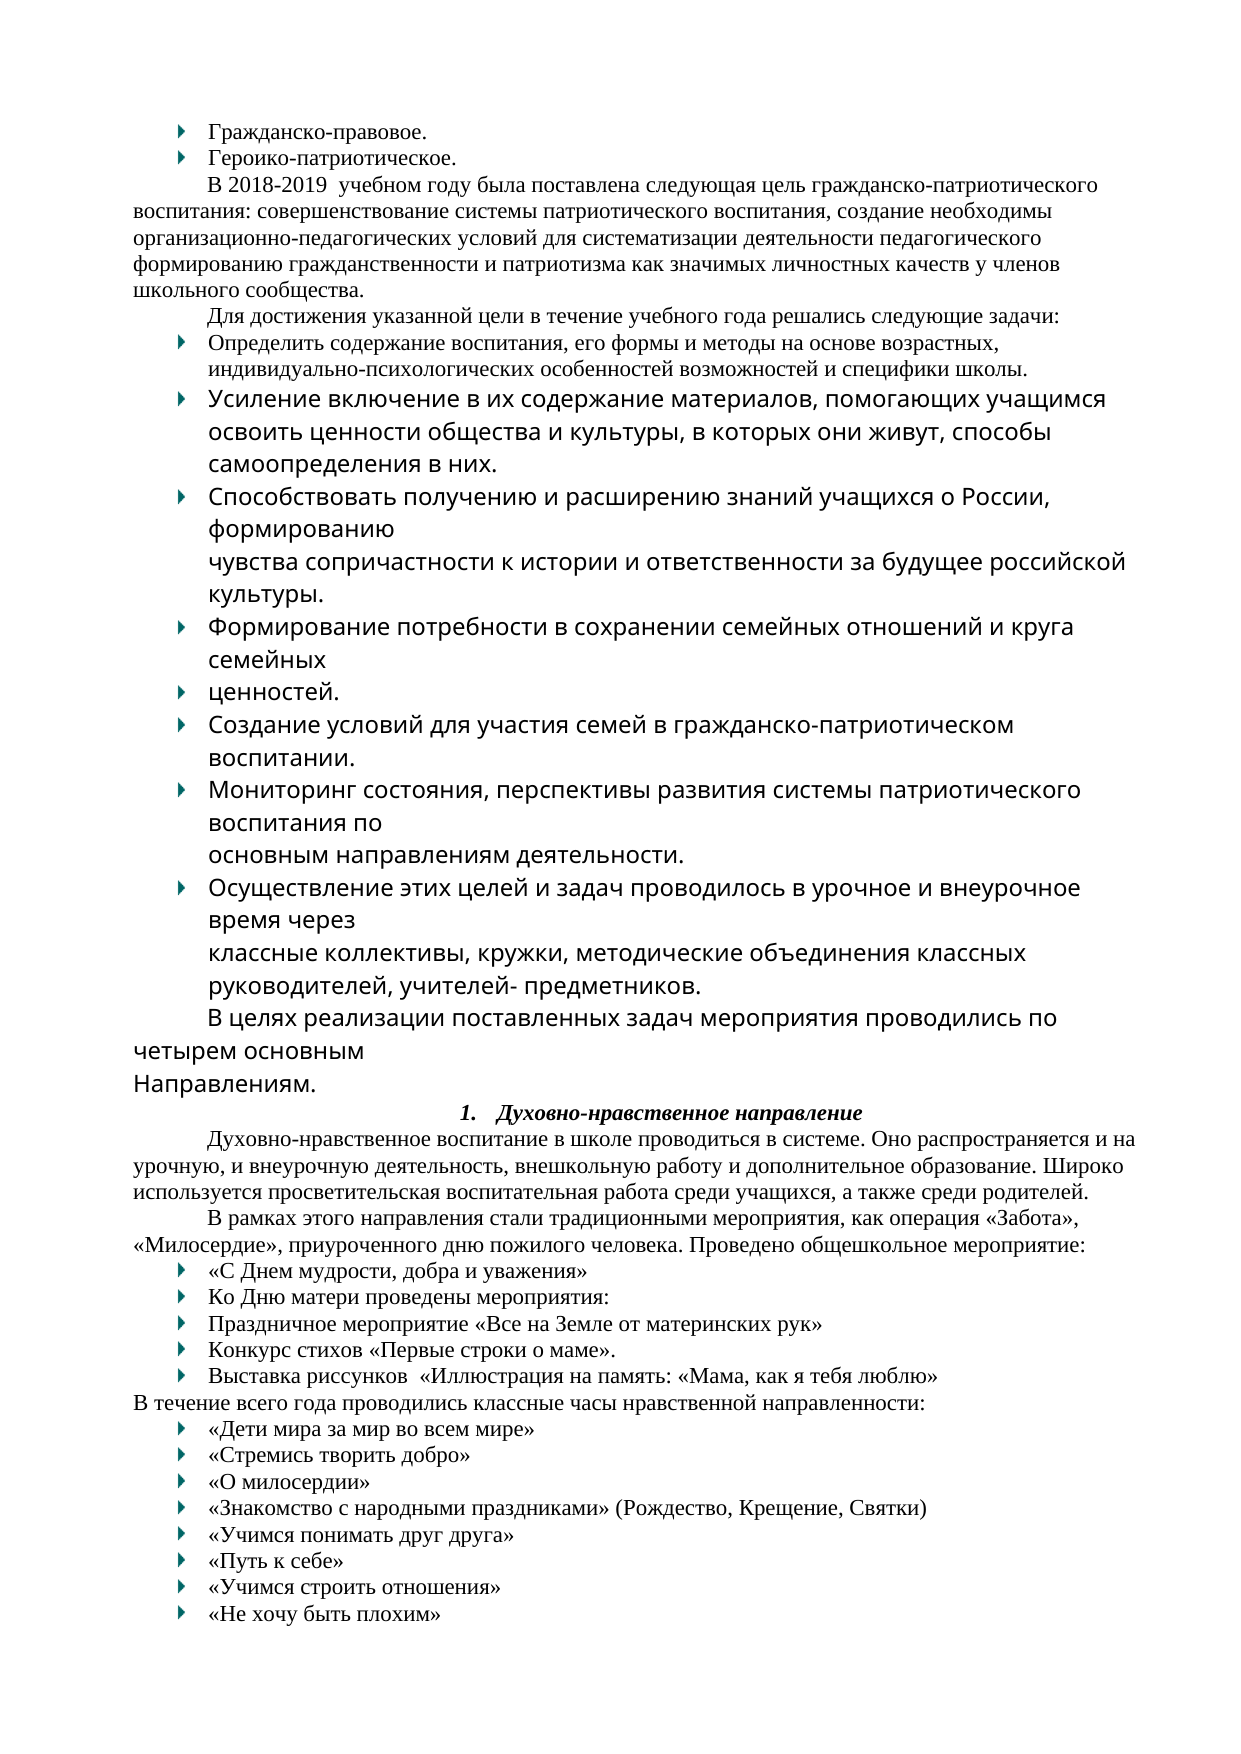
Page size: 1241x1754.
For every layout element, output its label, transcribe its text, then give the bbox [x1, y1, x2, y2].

list чувства сопричастности к истории и ответственности за будущее российской культуры. [208, 545, 1152, 610]
list «О милосердии» [170, 1468, 1152, 1494]
list Духовно-нравственное направление [170, 1099, 1152, 1125]
list «Знакомство с народными праздниками» (Рождество, Крещение, Святки) [170, 1494, 1152, 1521]
list Мониторинг состояния, перспективы развития системы патриотического воспитания по [170, 773, 1152, 838]
list «Учимся строить отношения» [170, 1573, 1152, 1600]
picture [171, 149, 188, 166]
list Формирование потребности в сохранении семейных отношений и круга семейных [170, 610, 1152, 675]
list Гражданско-правовое. [170, 118, 1152, 144]
picture [171, 1472, 188, 1490]
list «Стремись творить добро» [170, 1442, 1152, 1468]
picture [171, 879, 188, 897]
list Создание условий для участия семей в гражданско-патриотическом воспитании. [170, 708, 1152, 773]
picture [171, 390, 188, 408]
picture [171, 1340, 188, 1358]
list «Не хочу быть плохим» [170, 1600, 1152, 1626]
picture [171, 781, 188, 799]
list классные коллективы, кружки, методические объединения классных руководителей, учителей- предметников. [208, 936, 1152, 1001]
list Конкурс стихов «Первые строки о маме». [170, 1336, 1152, 1362]
picture [171, 1314, 188, 1332]
list ценностей. [170, 675, 1152, 708]
picture [171, 619, 188, 636]
list «С Днем мудрости, добра и уважения» [170, 1257, 1152, 1283]
text В 2018-2019 учебном году была поставлена следующая цель гражданско-патриотического воспитания: совершенствование системы патриотического воспитания, создание необходимы организационно-педагогических условий для систематизации деятельности педагогического формированию гражданственности и патриотизма как значимых личностных качеств у членов школьного сообщества. [133, 171, 1152, 303]
picture [171, 1578, 188, 1595]
list «Дети мира за мир во всем мире» [170, 1415, 1152, 1442]
text Духовно-нравственное воспитание в школе проводиться в системе. Оно распространяется и на урочную, и внеурочную деятельность, внешкольную работу и дополнительное образование. Широко используется просветительская воспитательная работа среди учащихся, а также среди родителей. [133, 1125, 1152, 1204]
text Для достижения указанной цели в течение учебного года решались следующие задачи: [133, 303, 1152, 329]
list «Путь к себе» [170, 1547, 1152, 1573]
picture [171, 1261, 188, 1279]
picture [171, 1499, 188, 1516]
list Героико-патриотическое. [170, 144, 1152, 171]
list Определить содержание воспитания, его формы и методы на основе возрастных, индивидуально-психологических особенностей возможностей и специфики школы. [170, 329, 1152, 382]
picture [171, 716, 188, 734]
list Ко Дню матери проведены мероприятия: [170, 1283, 1152, 1310]
list Выставка риссунков «Иллюстрация на память: «Мама, как я тебя люблю» [170, 1362, 1152, 1389]
picture [171, 1551, 188, 1569]
picture [171, 1367, 188, 1384]
text В течение всего года проводились классные часы нравственной направленности: [133, 1389, 1152, 1415]
picture [171, 1446, 188, 1463]
picture [171, 1420, 188, 1437]
picture [171, 1525, 188, 1542]
picture [171, 1604, 188, 1621]
picture [171, 684, 188, 701]
list «Учимся понимать друг друга» [170, 1521, 1152, 1547]
picture [171, 1288, 188, 1305]
picture [171, 123, 188, 140]
picture [171, 333, 188, 351]
picture [171, 488, 188, 506]
list Праздничное мероприятие «Все на Земле от материнских рук» [170, 1310, 1152, 1336]
list Способствовать получению и расширению знаний учащихся о России, формированию [170, 479, 1152, 545]
list Усиление включение в их содержание материалов, помогающих учащимся освоить ценности общества и культуры, в которых они живут, способы самоопределения в них. [170, 382, 1152, 479]
list основным направлениям деятельности. [208, 838, 1152, 871]
text Направлениям. [133, 1066, 1152, 1099]
list Осуществление этих целей и задач проводилось в урочное и внеурочное время через [170, 871, 1152, 936]
text В целях реализации поставленных задач мероприятия проводились по четырем основным [133, 1001, 1152, 1066]
text В рамках этого направления стали традиционными мероприятия, как операция «Забота», «Милосердие», приуроченного дню пожилого человека. Проведено общешкольное мероприятие: [133, 1204, 1152, 1257]
